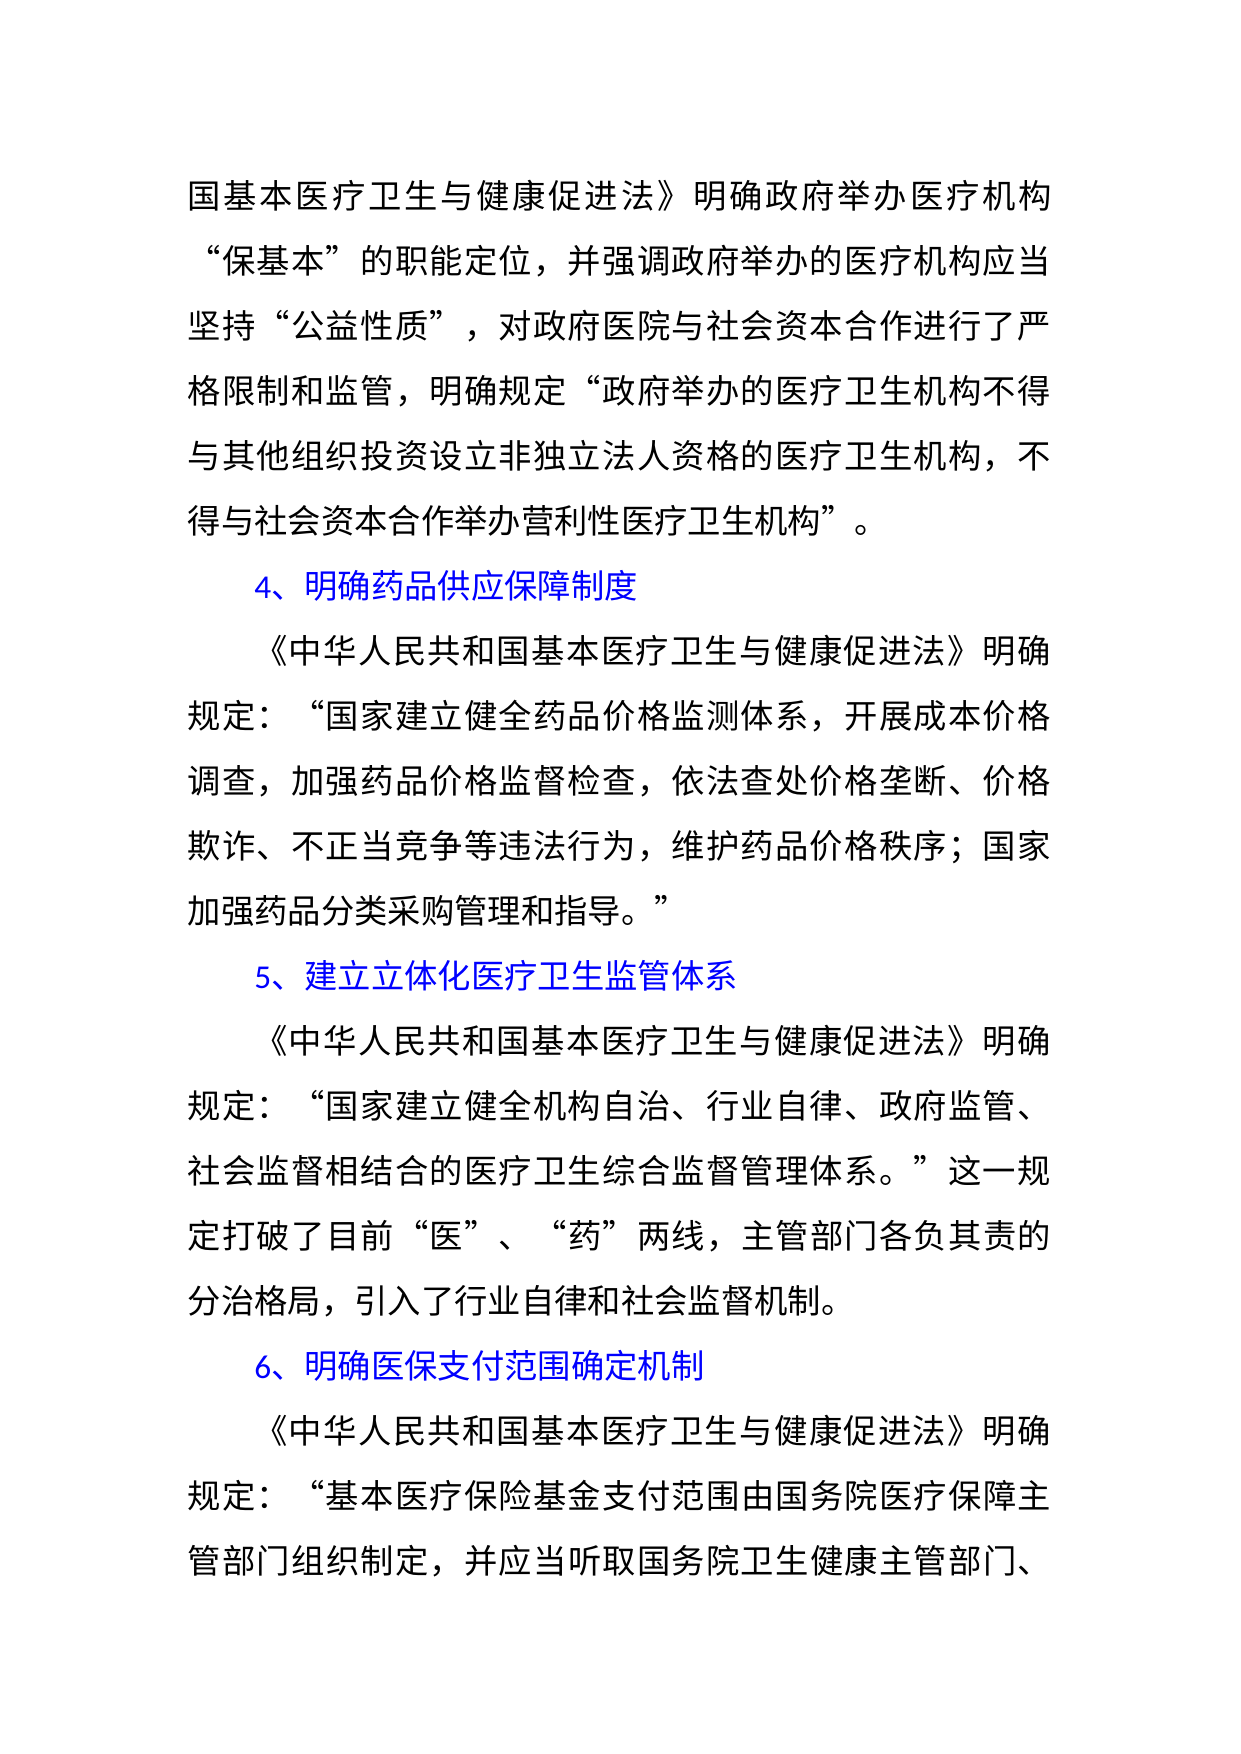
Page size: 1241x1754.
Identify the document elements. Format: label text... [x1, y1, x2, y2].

text 《中华人民共和国基本医疗卫生与健康促进法》明确规定：“国家建立健全机构自治、行业自律、政府监管、社会监督相结合的医疗卫生综合监督管理体系。”这一规定打破了目前“医”、“药”两线，主管部门各负其责的分治格局，引入了行业自律和社会监督机制。 [187, 1007, 1053, 1332]
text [187, 1397, 1053, 1592]
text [187, 162, 1053, 552]
text 5、建立立体化医疗卫生监管体系 [187, 942, 1053, 1007]
text 4、明确药品供应保障制度 [187, 552, 1053, 617]
text 《中华人民共和国基本医疗卫生与健康促进法》明确规定：“国家建立健全药品价格监测体系，开展成本价格调查，加强药品价格监督检查，依法查处价格垄断、价格欺诈、不正当竞争等违法行为，维护药品价格秩序；国家加强药品分类采购管理和指导。” [187, 617, 1053, 942]
text 6、明确医保支付范围确定机制 [187, 1332, 1053, 1397]
